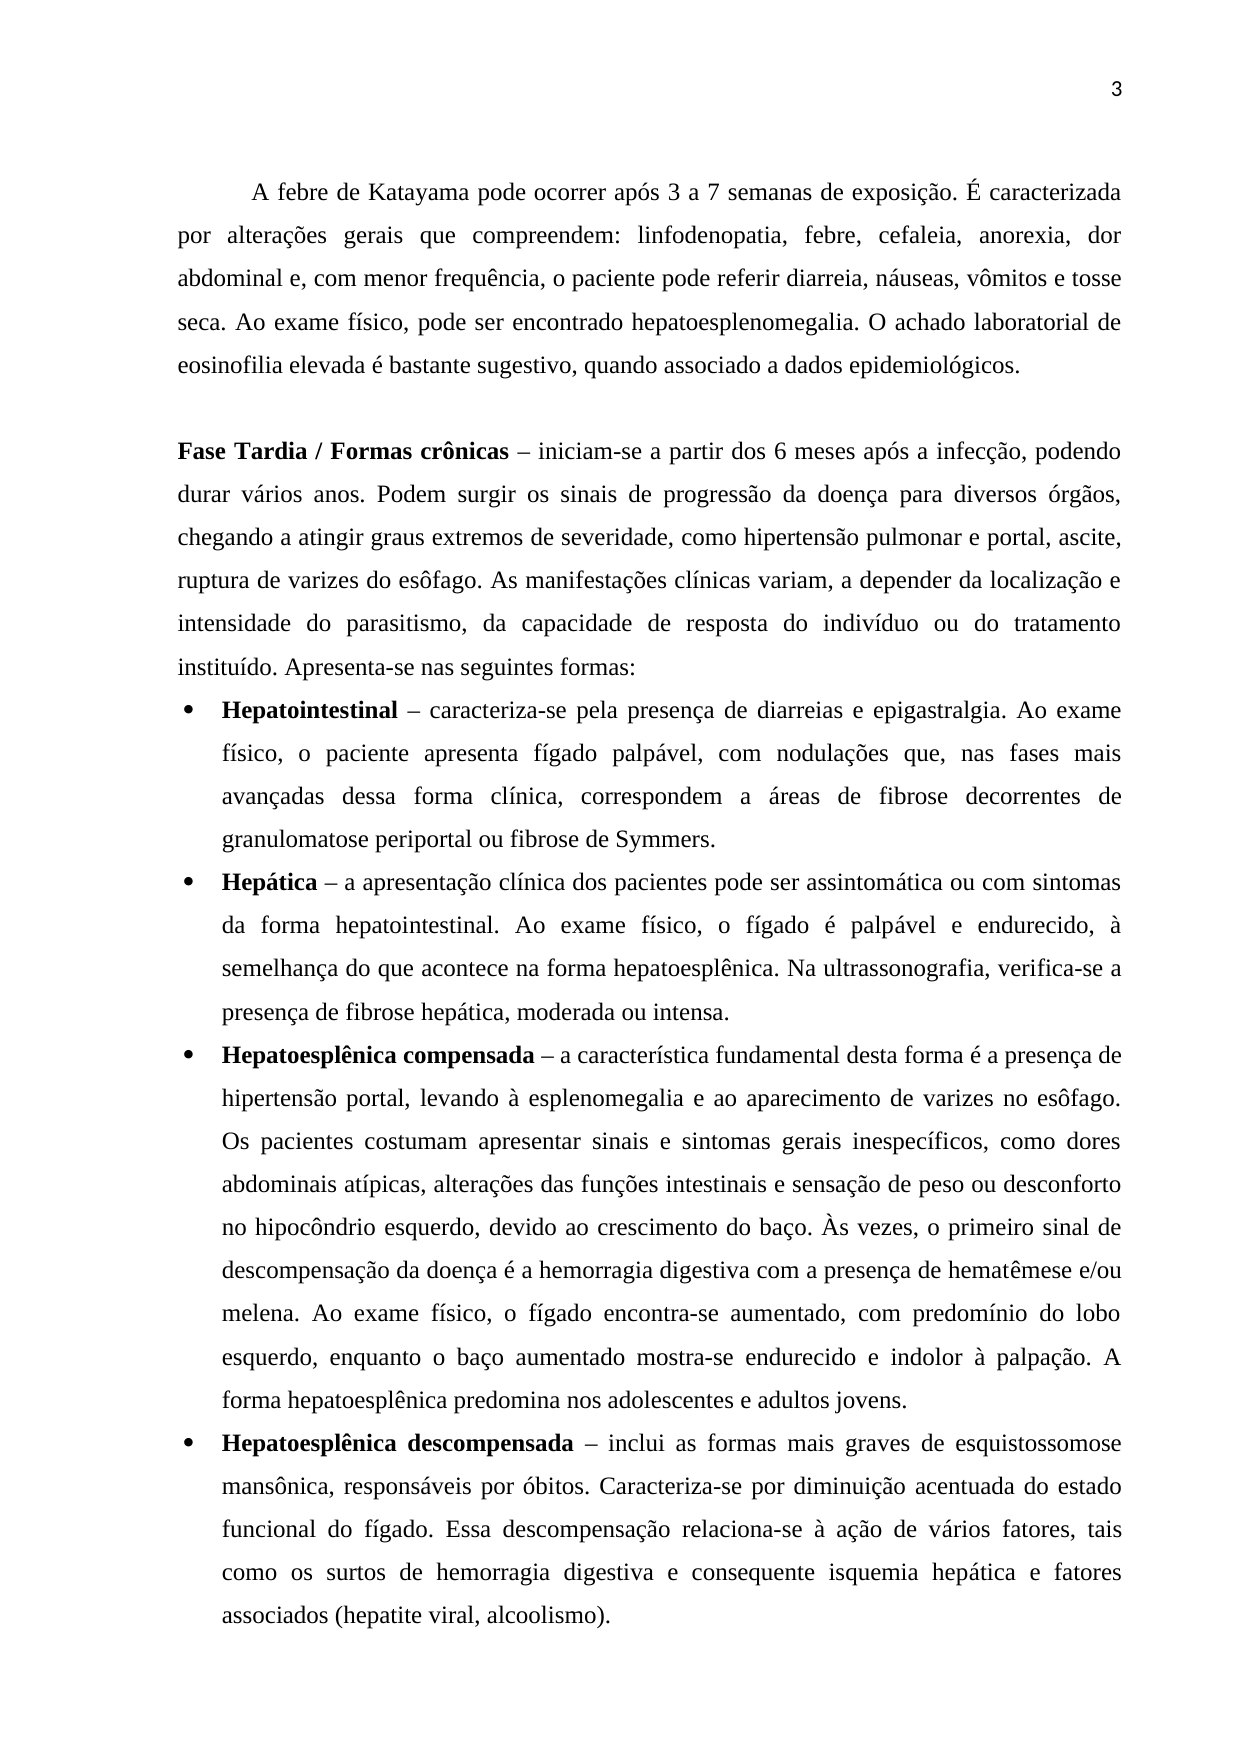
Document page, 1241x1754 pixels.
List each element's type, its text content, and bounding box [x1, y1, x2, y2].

list Hepatoesplênica descompensada – inclui as formas mais graves de esquistossomose mansônica, responsáveis por óbitos. Caracteriza-se por diminuição acentuada do estado funcional do fígado. Essa descompensação relaciona-se à ação de vários fatores, tais como os surtos de hemorragia digestiva e consequente isquemia hepática e fatores associados (hepatite viral, alcoolismo). [184, 1428, 1122, 1629]
list Hepatointestinal – caracteriza-se pela presença de diarreias e epigastralgia. Ao exame físico, o paciente apresenta fígado palpável, com nodulações que, nas fases mais avançadas dessa forma clínica, correspondem a áreas de fibrose decorrentes de granulomatose periportal ou fibrose de Symmers. [184, 695, 1122, 853]
list Hepatoesplênica compensada – a característica fundamental desta forma é a presença de hipertensão portal, levando à esplenomegalia e ao aparecimento de varizes no esôfago. Os pacientes costumam apresentar sinais e sintomas gerais inespecíficos, como dores abdominais atípicas, alterações das funções intestinais e sensação de peso ou desconforto no hipocôndrio esquerdo, devido ao crescimento do baço. Às vezes, o primeiro sinal de descompensação da doença é a hemorragia digestiva com a presença de hematêmese e/ou melena. Ao exame físico, o fígado encontra-se aumentado, com predomínio do lobo esquerdo, enquanto o baço aumentado mostra-se endurecido e indolor à palpação. A forma hepatoesplênica predomina nos adolescentes e adultos jovens. [184, 1040, 1122, 1413]
text A febre de Katayama pode ocorrer após 3 a 7 semanas de exposição. É caracterizada por alterações gerais que compreendem: linfodenopatia, febre, cefaleia, anorexia, dor abdominal e, com menor frequência, o paciente pode referir diarreia, náuseas, vômitos e tosse seca. Ao exame físico, pode ser encontrado hepatoesplenomegalia. O achado laboratorial de eosinofilia elevada é bastante sugestivo, quando associado a dados epidemiológicos. [177, 177, 1122, 378]
text Fase Tardia / Formas crônicas – iniciam-se a partir dos 6 meses após a infecção, podendo durar vários anos. Podem surgir os sinais de progressão da doença para diversos órgãos, chegando a atingir graus extremos de severidade, como hipertensão pulmonar e portal, ascite, ruptura de varizes do esôfago. As manifestações clínicas variam, a depender da localização e intensidade do parasitismo, da capacidade de resposta do indivíduo ou do tratamento instituído. Apresenta-se nas seguintes formas: [177, 436, 1122, 680]
list Hepática – a apresentação clínica dos pacientes pode ser assintomática ou com sintomas da forma hepatointestinal. Ao exame físico, o fígado é palpável e endurecido, à semelhança do que acontece na forma hepatoesplênica. Na ultrassonografia, verifica-se a presença de fibrose hepática, moderada ou intensa. [184, 867, 1122, 1025]
